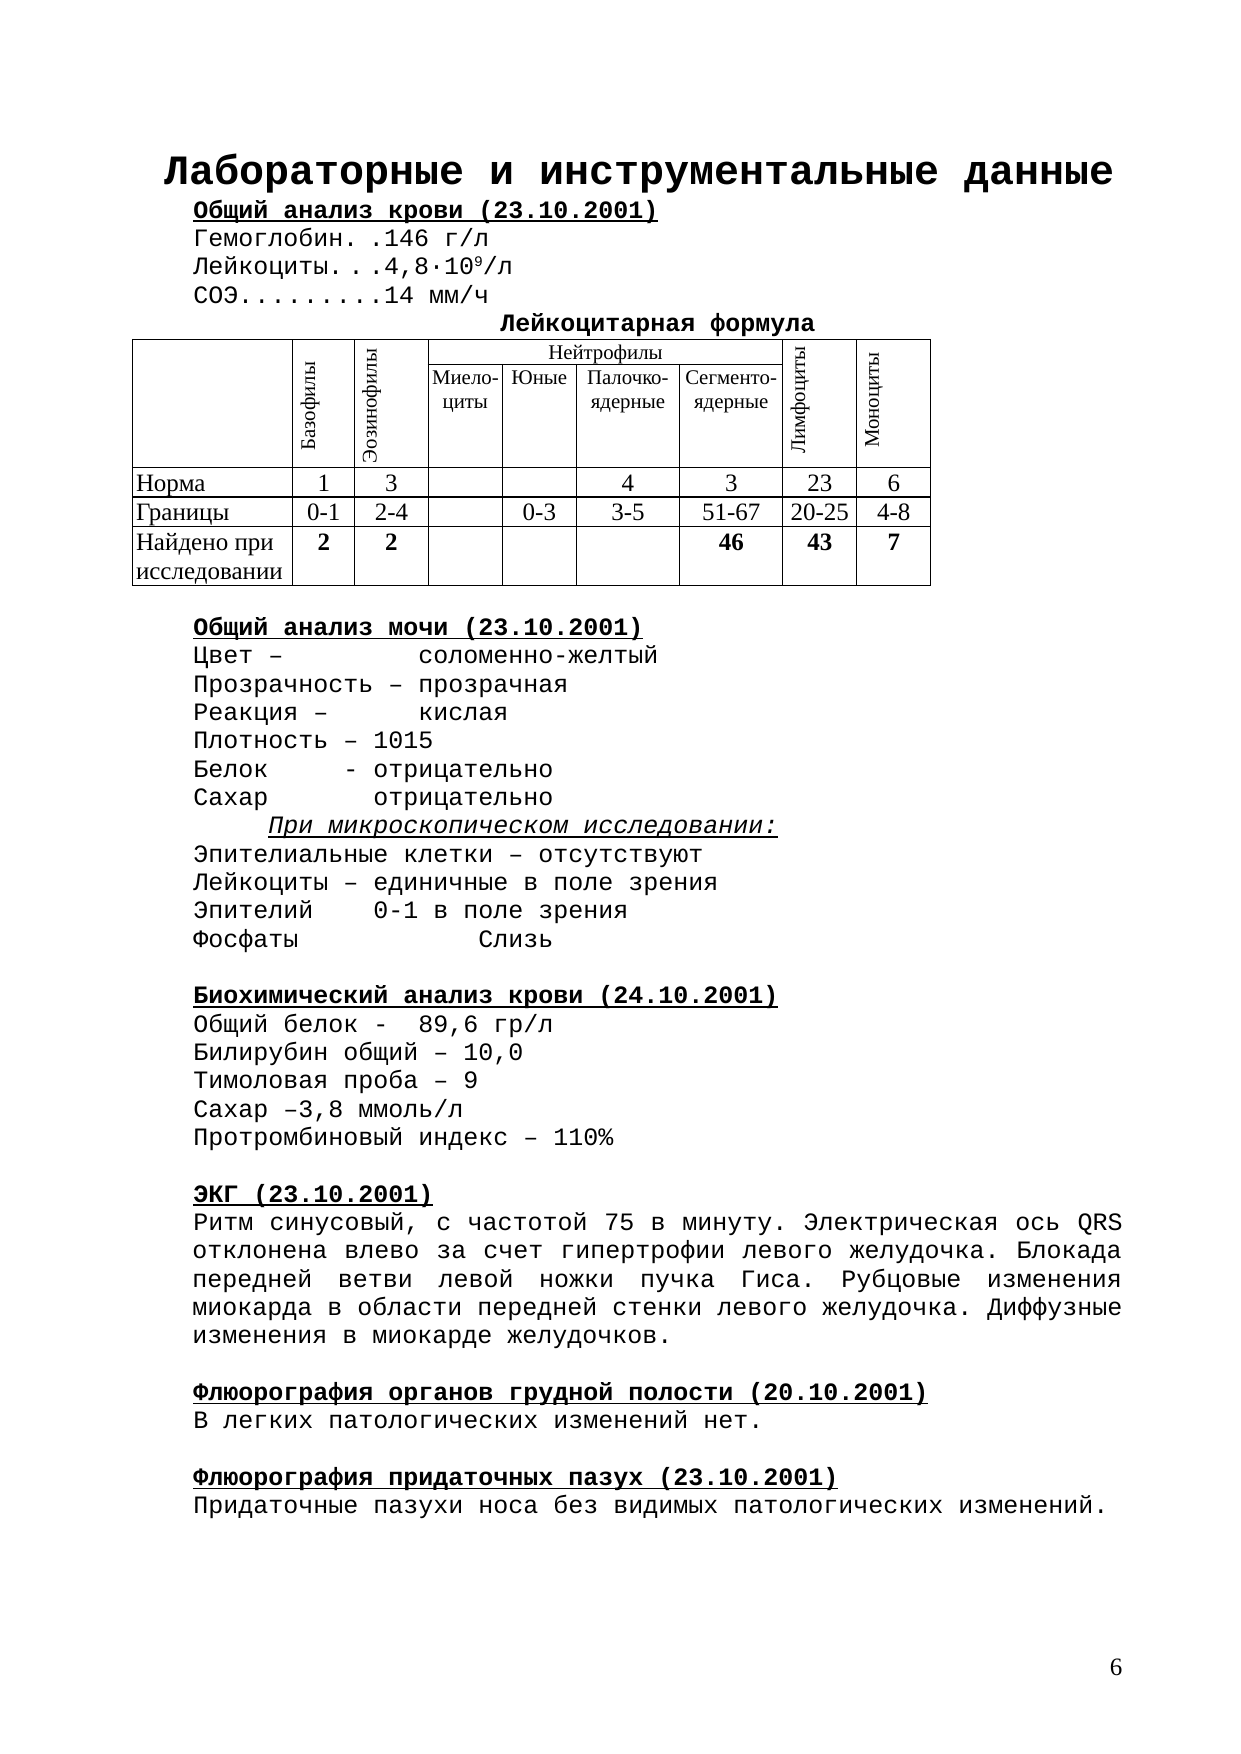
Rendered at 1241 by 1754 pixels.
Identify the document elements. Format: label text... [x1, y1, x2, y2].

table_cell 23 [783, 468, 856, 496]
table_cell 0-3 [503, 498, 576, 526]
text При микроскопическом исследовании: [118, 813, 1122, 841]
text Общий белок - 89,6 гр/л [118, 1011, 1122, 1039]
text Тимоловая проба – 9 [118, 1068, 1122, 1096]
table_header Моноциты [857, 340, 930, 467]
text В легких патологических изменений нет. [118, 1408, 1122, 1436]
table_cell 2 [293, 527, 354, 585]
table_cell [429, 468, 502, 496]
text Гемоглобин 146 г/л [118, 226, 1122, 254]
text Биохимический анализ крови (24.10.2001) [118, 983, 1122, 1011]
table_cell Найдено при исследовании [133, 527, 292, 585]
table_cell [429, 527, 502, 585]
text Фосфаты Слизь [118, 926, 1122, 954]
table_cell [503, 527, 576, 585]
text ЭКГ (23.10.2001) [118, 1181, 1122, 1209]
table_cell 7 [857, 527, 930, 585]
table_cell 4-8 [857, 498, 930, 526]
text Общий анализ крови (23.10.2001) [118, 197, 1122, 226]
table_cell [429, 498, 502, 526]
table_cell [503, 468, 576, 496]
table_header Базофилы [293, 340, 354, 467]
table_cell 2 [355, 527, 428, 585]
table_cell 20-25 [783, 498, 856, 526]
table_cell Границы [133, 498, 292, 526]
table_cell 6 [857, 468, 930, 496]
table_header Лимфоциты [783, 340, 856, 467]
table_cell 1 [293, 468, 354, 496]
table_cell 51-67 [680, 498, 782, 526]
table_header Эозинофилы [355, 340, 428, 467]
text Эпителий 0-1 в поле зрения [118, 898, 1122, 926]
text Эпителиальные клетки – отсутствуют [118, 841, 1122, 869]
text Реакция – кислая [118, 699, 1122, 728]
text Лейкоциты – единичные в поле зрения [118, 869, 1122, 898]
table_cell 0-1 [293, 498, 354, 526]
text Белок - отрицательно [118, 756, 1122, 784]
table_cell Палочкоядерные [577, 365, 679, 467]
table_header Нейтрофилы [429, 340, 782, 364]
text СОЭ 14 мм/ч [118, 282, 1122, 311]
table_header [133, 340, 292, 467]
table_cell [577, 527, 679, 585]
text Флюорография придаточных пазух (23.10.2001) [118, 1464, 1122, 1493]
text Флюорография органов грудной полости (20.10.2001) [118, 1379, 1122, 1408]
table_cell 3 [680, 468, 782, 496]
table_cell 46 [680, 527, 782, 585]
text Цвет – соломенно-желтый [118, 643, 1122, 671]
text Протромбиновый индекс – 110% [118, 1124, 1122, 1153]
text Билирубин общий – 10,0 [118, 1039, 1122, 1068]
text Ритм синусовый, с частотой 75 в минуту. Электрическая ось QRS отклонена влево за счет гипертрофии левого желудочка. Блокада передней ветви левой ножки пучка Гиса. Рубцовые изменения миокарда в области передней стенки левого желудочка. Диффузные изменения в миокарде желудочков. [192, 1209, 1122, 1351]
text Сахар отрицательно [118, 784, 1122, 813]
table_cell Норма [133, 468, 292, 496]
text Придаточные пазухи носа без видимых патологических изменений. [118, 1493, 1122, 1521]
text Лейкоциты 4,8∙109/л [118, 254, 1122, 282]
table_cell Миелоциты [429, 365, 502, 467]
table_cell 2-4 [355, 498, 428, 526]
text Общий анализ мочи (23.10.2001) [118, 614, 1122, 643]
table_cell 3 [355, 468, 428, 496]
text Прозрачность – прозрачная [118, 671, 1122, 699]
table_cell 43 [783, 527, 856, 585]
text Плотность – 1015 [118, 728, 1122, 756]
subtitle Лабораторные и инструментальные данные [156, 150, 1122, 197]
table_cell Сегментоядерные [680, 365, 782, 467]
subtitle Лейкоцитарная формула [118, 311, 1122, 339]
text Сахар –3,8 ммоль/л [118, 1096, 1122, 1124]
table_cell 4 [577, 468, 679, 496]
table_cell 3-5 [577, 498, 679, 526]
table_cell Юные [503, 365, 576, 467]
